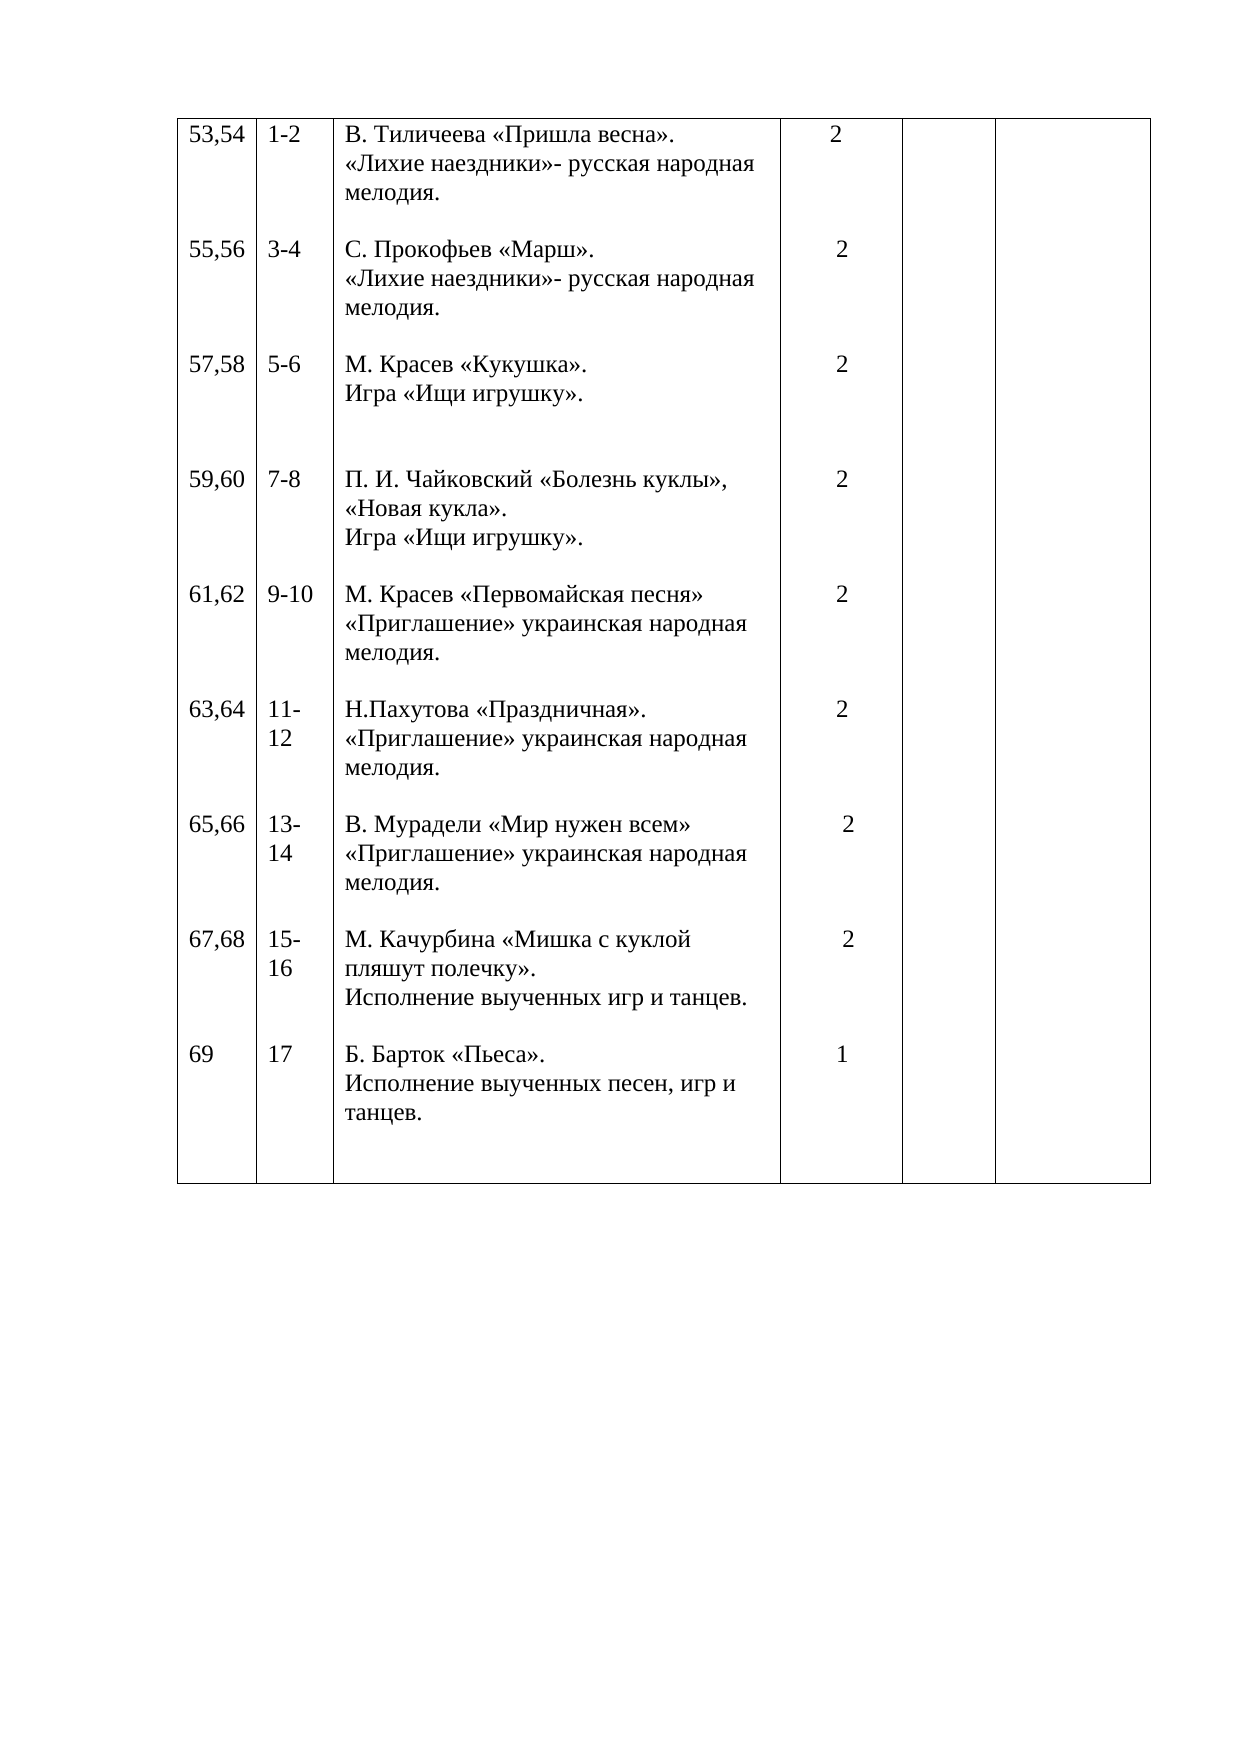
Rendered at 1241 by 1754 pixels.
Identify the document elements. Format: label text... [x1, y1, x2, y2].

table_cell [996, 119, 1150, 1183]
table_cell 1-2 3-4 5-6 7-8 9-10 11-12 13-14 15-16 17 [257, 119, 333, 1183]
table_cell 2 2 2 2 2 2 2 2 1 [781, 119, 902, 1183]
table_cell 53,54 55,56 57,58 59,60 61,62 63,64 65,66 67,68 69 [178, 119, 256, 1183]
table_cell В. Тиличеева «Пришла весна». «Лихие наездники»- русская народная мелодия. С. Прокофьев «Марш». «Лихие наездники»- русская народная мелодия. М. Красев «Кукушка». Игра «Ищи игрушку». П. И. Чайковский «Болезнь куклы», «Новая кукла». Игра «Ищи игрушку». М. Красев «Первомайская песня» «Приглашение» украинская народная мелодия. Н.Пахутова «Праздничная». «Приглашение» украинская народная мелодия. В. Мурадели «Мир нужен всем» «Приглашение» украинская народная мелодия. М. Качурбина «Мишка с куклой пляшут полечку». Исполнение выученных игр и танцев. Б. Барток «Пьеса». Исполнение выученных песен, игр и танцев. [334, 119, 780, 1183]
table_cell [903, 119, 995, 1183]
